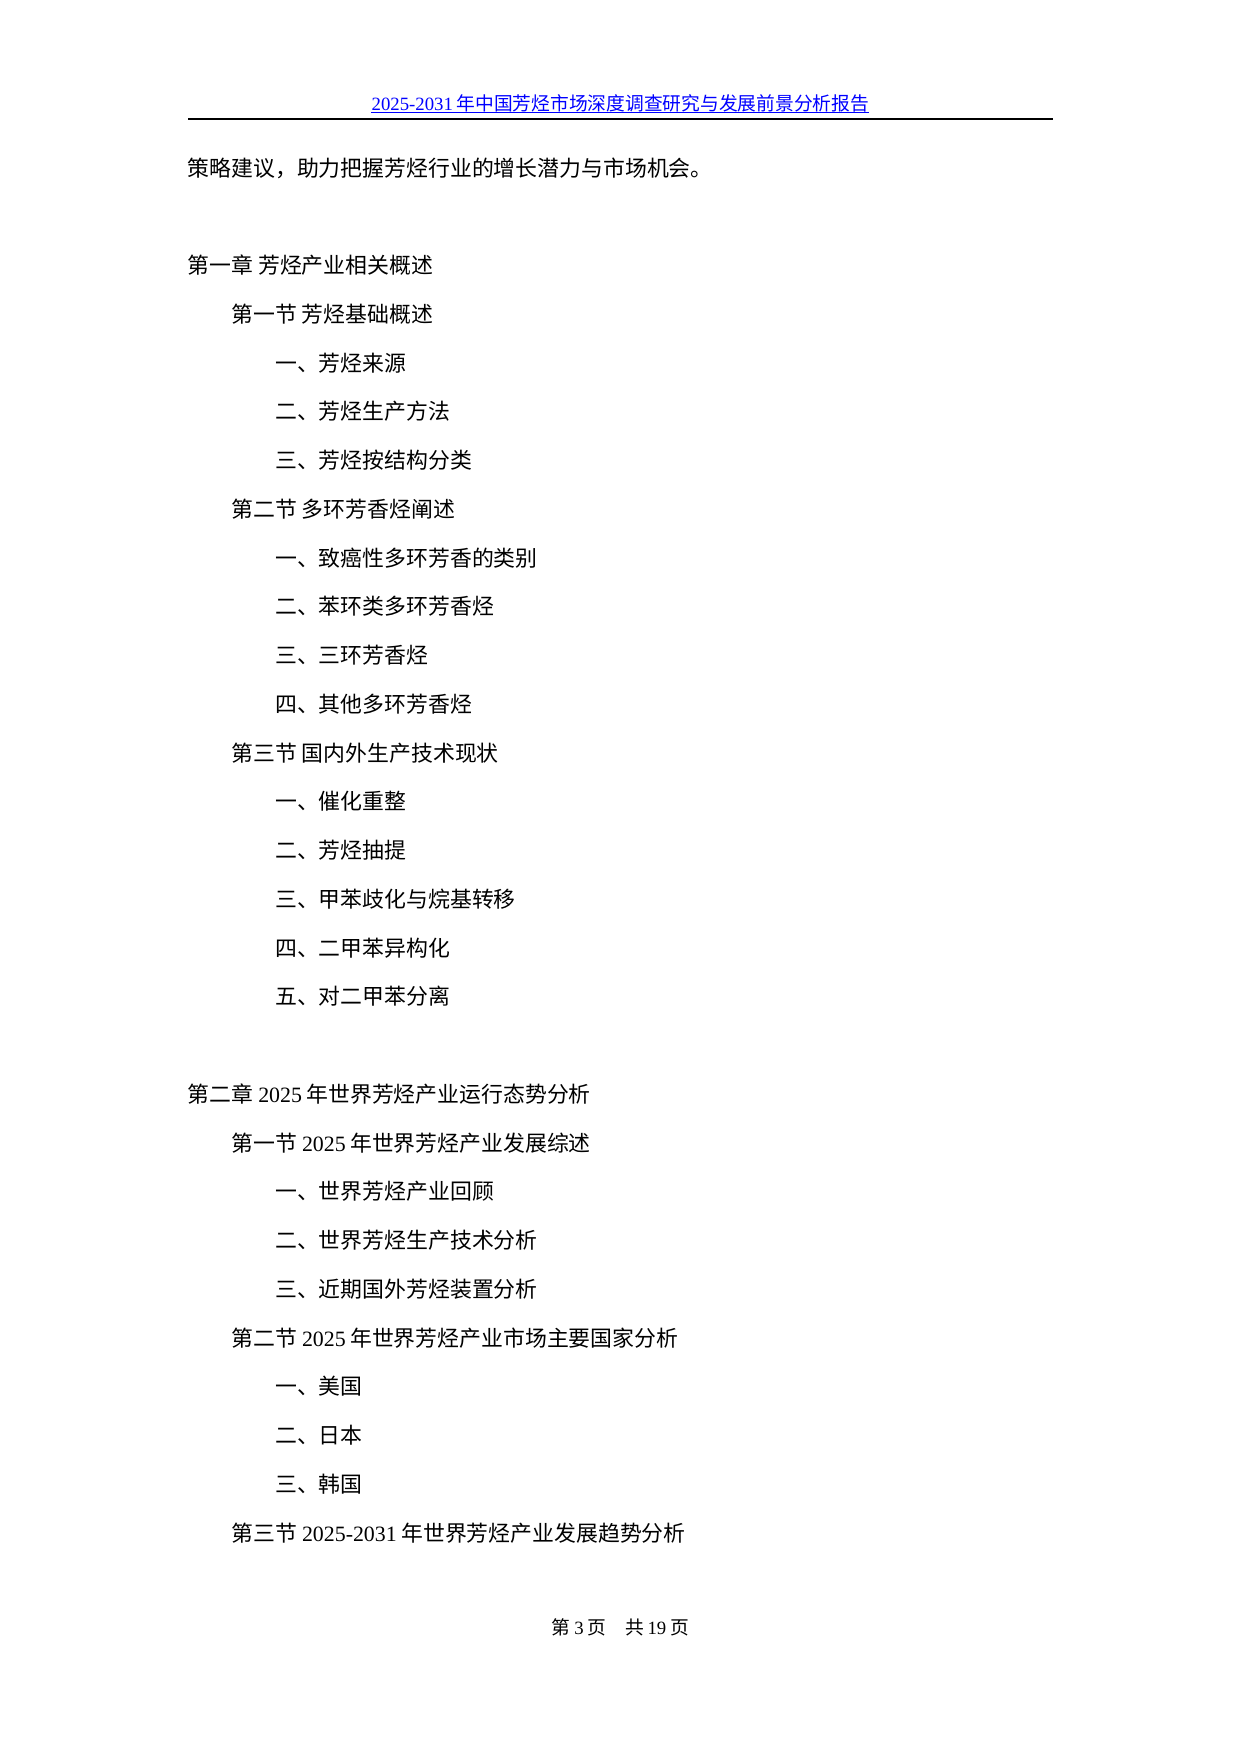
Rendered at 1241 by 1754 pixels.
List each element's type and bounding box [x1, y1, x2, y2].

text [187, 150, 1053, 1548]
